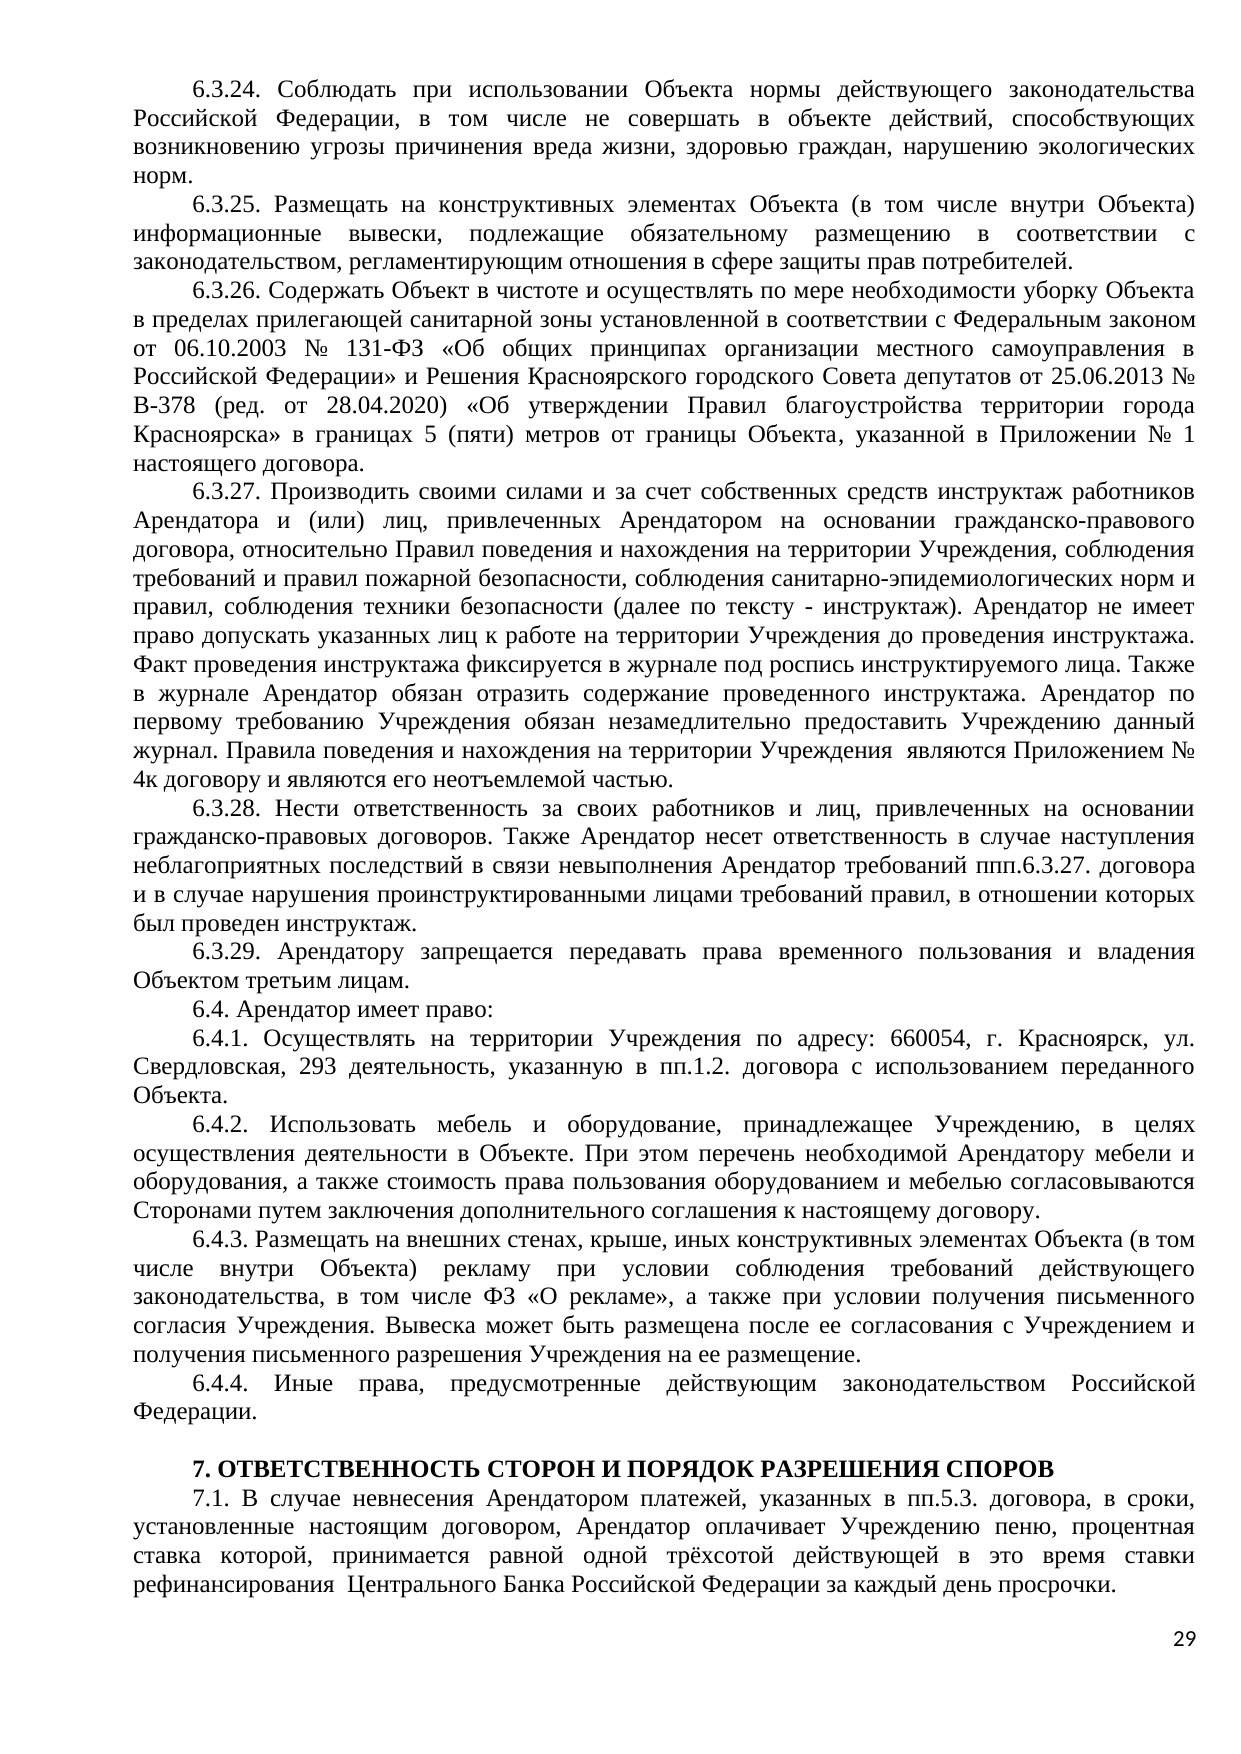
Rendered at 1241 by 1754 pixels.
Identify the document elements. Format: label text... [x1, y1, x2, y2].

text 6.3.24. Соблюдать при использовании Объекта нормы действующего законодательства Российской Федерации, в том числе не совершать в объекте действий, способствующих возникновению угрозы причинения вреда жизни, здоровью граждан, нарушению экологических норм. [133, 74, 1196, 189]
text 6.3.29. Арендатору запрещается передавать права временного пользования и владения Объектом третьим лицам. [133, 936, 1196, 994]
text 6.4.1. Осуществлять на территории Учреждения по адресу: 660054, г. Красноярск, ул. Свердловская, 293 деятельность, указанную в пп.1.2. договора с использованием переданного Объекта. [133, 1023, 1196, 1109]
text 6.4.4. Иные права, предусмотренные действующим законодательством Российской Федерации. [133, 1368, 1196, 1425]
text 7. ОТВЕТСТВЕННОСТЬ СТОРОН И ПОРЯДОК РАЗРЕШЕНИЯ СПОРОВ [133, 1454, 1196, 1483]
text 6.3.26. Содержать Объект в чистоте и осуществлять по мере необходимости уборку Объекта в пределах прилегающей санитарной зоны установленной в соответствии с Федеральным законом от 06.10.2003 № 131-ФЗ «Об общих принципах организации местного самоуправления в Российской Федерации» и Решения Красноярского городского Совета депутатов от 25.06.2013 № В-378 (ред. от 28.04.2020) «Об утверждении Правил благоустройства территории города Красноярска» в границах 5 (пяти) метров от границы Объекта, указанной в Приложении № 1 настоящего договора. [133, 275, 1196, 476]
text 6.4. Арендатор имеет право: [133, 994, 1196, 1023]
text 6.4.3. Размещать на внешних стенах, крыше, иных конструктивных элементах Объекта (в том числе внутри Объекта) рекламу при условии соблюдения требований действующего законодательства, в том числе ФЗ «О рекламе», а также при условии получения письменного согласия Учреждения. Вывеска может быть размещена после ее согласования с Учреждением и получения письменного разрешения Учреждения на ее размещение. [133, 1224, 1196, 1368]
text 6.3.27. Производить своими силами и за счет собственных средств инструктаж работников Арендатора и (или) лиц, привлеченных Арендатором на основании гражданско-правового договора, относительно Правил поведения и нахождения на территории Учреждения, соблюдения требований и правил пожарной безопасности, соблюдения санитарно-эпидемиологических норм и правил, соблюдения техники безопасности (далее по тексту - инструктаж). Арендатор не имеет право допускать указанных лиц к работе на территории Учреждения до проведения инструктажа. Факт проведения инструктажа фиксируется в журнале под роспись инструктируемого лица. Также в журнале Арендатор обязан отразить содержание проведенного инструктажа. Арендатор по первому требованию Учреждения обязан незамедлительно предоставить Учреждению данный журнал. Правила поведения и нахождения на территории Учреждения являются Приложением № 4к договору и являются его неотъемлемой частью. [133, 476, 1196, 793]
text 7.1. В случае невнесения Арендатором платежей, указанных в пп.5.3. договора, в сроки, установленные настоящим договором, Арендатор оплачивает Учреждению пеню, процентная ставка которой, принимается равной одной трёхсотой действующей в это время ставки рефинансирования Центрального Банка Российской Федерации за каждый день просрочки. [133, 1483, 1196, 1598]
text 6.3.25. Размещать на конструктивных элементах Объекта (в том числе внутри Объекта) информационные вывески, подлежащие обязательному размещению в соответствии с законодательством, регламентирующим отношения в сфере защиты прав потребителей. [133, 189, 1196, 275]
text 6.3.28. Нести ответственность за своих работников и лиц, привлеченных на основании гражданско-правовых договоров. Также Арендатор несет ответственность в случае наступления неблагоприятных последствий в связи невыполнения Арендатор требований ппп.6.3.27. договора и в случае нарушения проинструктированными лицами требований правил, в отношении которых был проведен инструктаж. [133, 793, 1196, 936]
text 6.4.2. Использовать мебель и оборудование, принадлежащее Учреждению, в целях осуществления деятельности в Объекте. При этом перечень необходимой Арендатору мебели и оборудования, а также стоимость права пользования оборудованием и мебелью согласовываются Сторонами путем заключения дополнительного соглашения к настоящему договору. [133, 1109, 1196, 1224]
